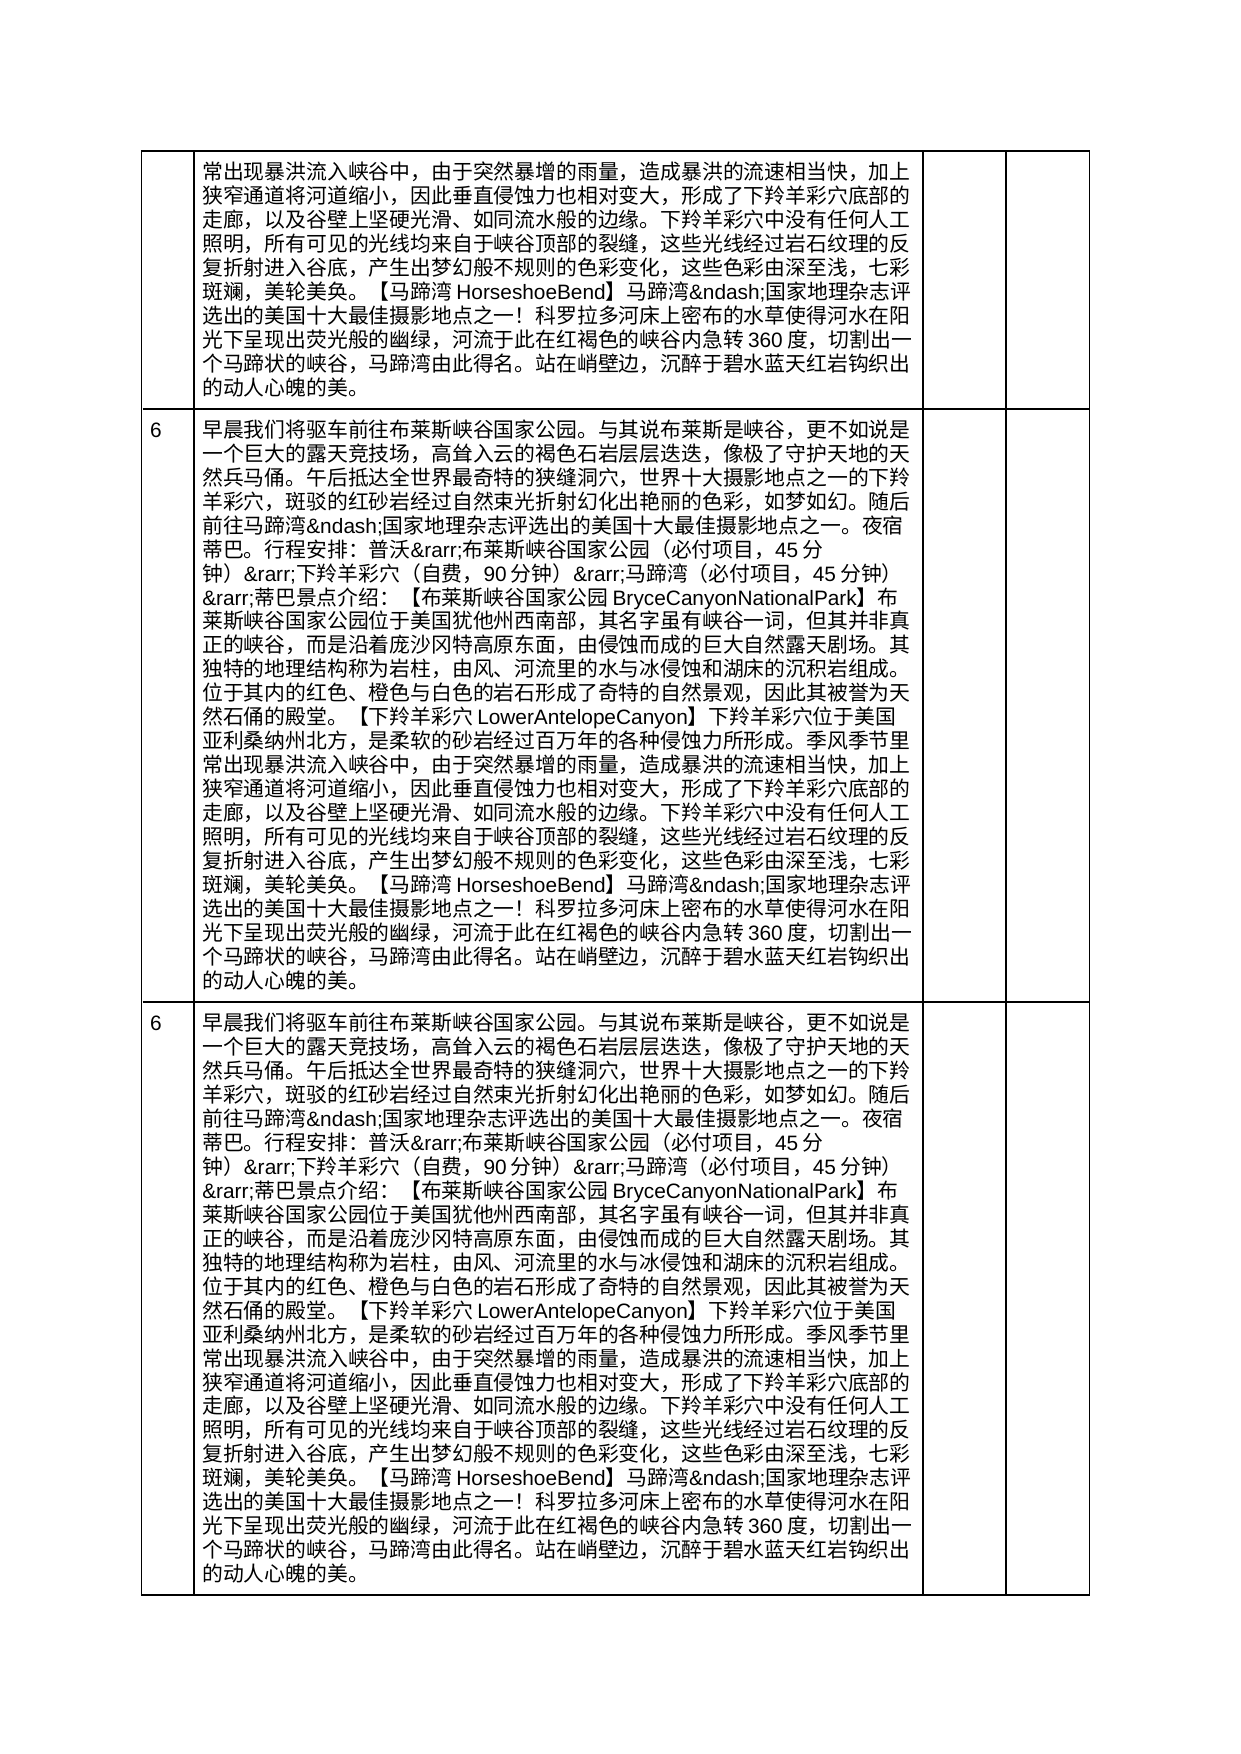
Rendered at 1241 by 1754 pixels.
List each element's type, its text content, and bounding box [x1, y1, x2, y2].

table_cell [924, 152, 1005, 408]
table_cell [195, 1003, 922, 1594]
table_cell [195, 152, 922, 408]
table_cell [1007, 152, 1089, 408]
table_cell [924, 410, 1005, 1001]
table_cell [1007, 410, 1089, 1001]
table_cell [1007, 1003, 1089, 1594]
table_cell 6 [142, 152, 193, 408]
table_cell 6 [142, 409, 193, 1001]
table_cell 6 [142, 1002, 193, 1594]
table_cell [924, 1003, 1005, 1594]
